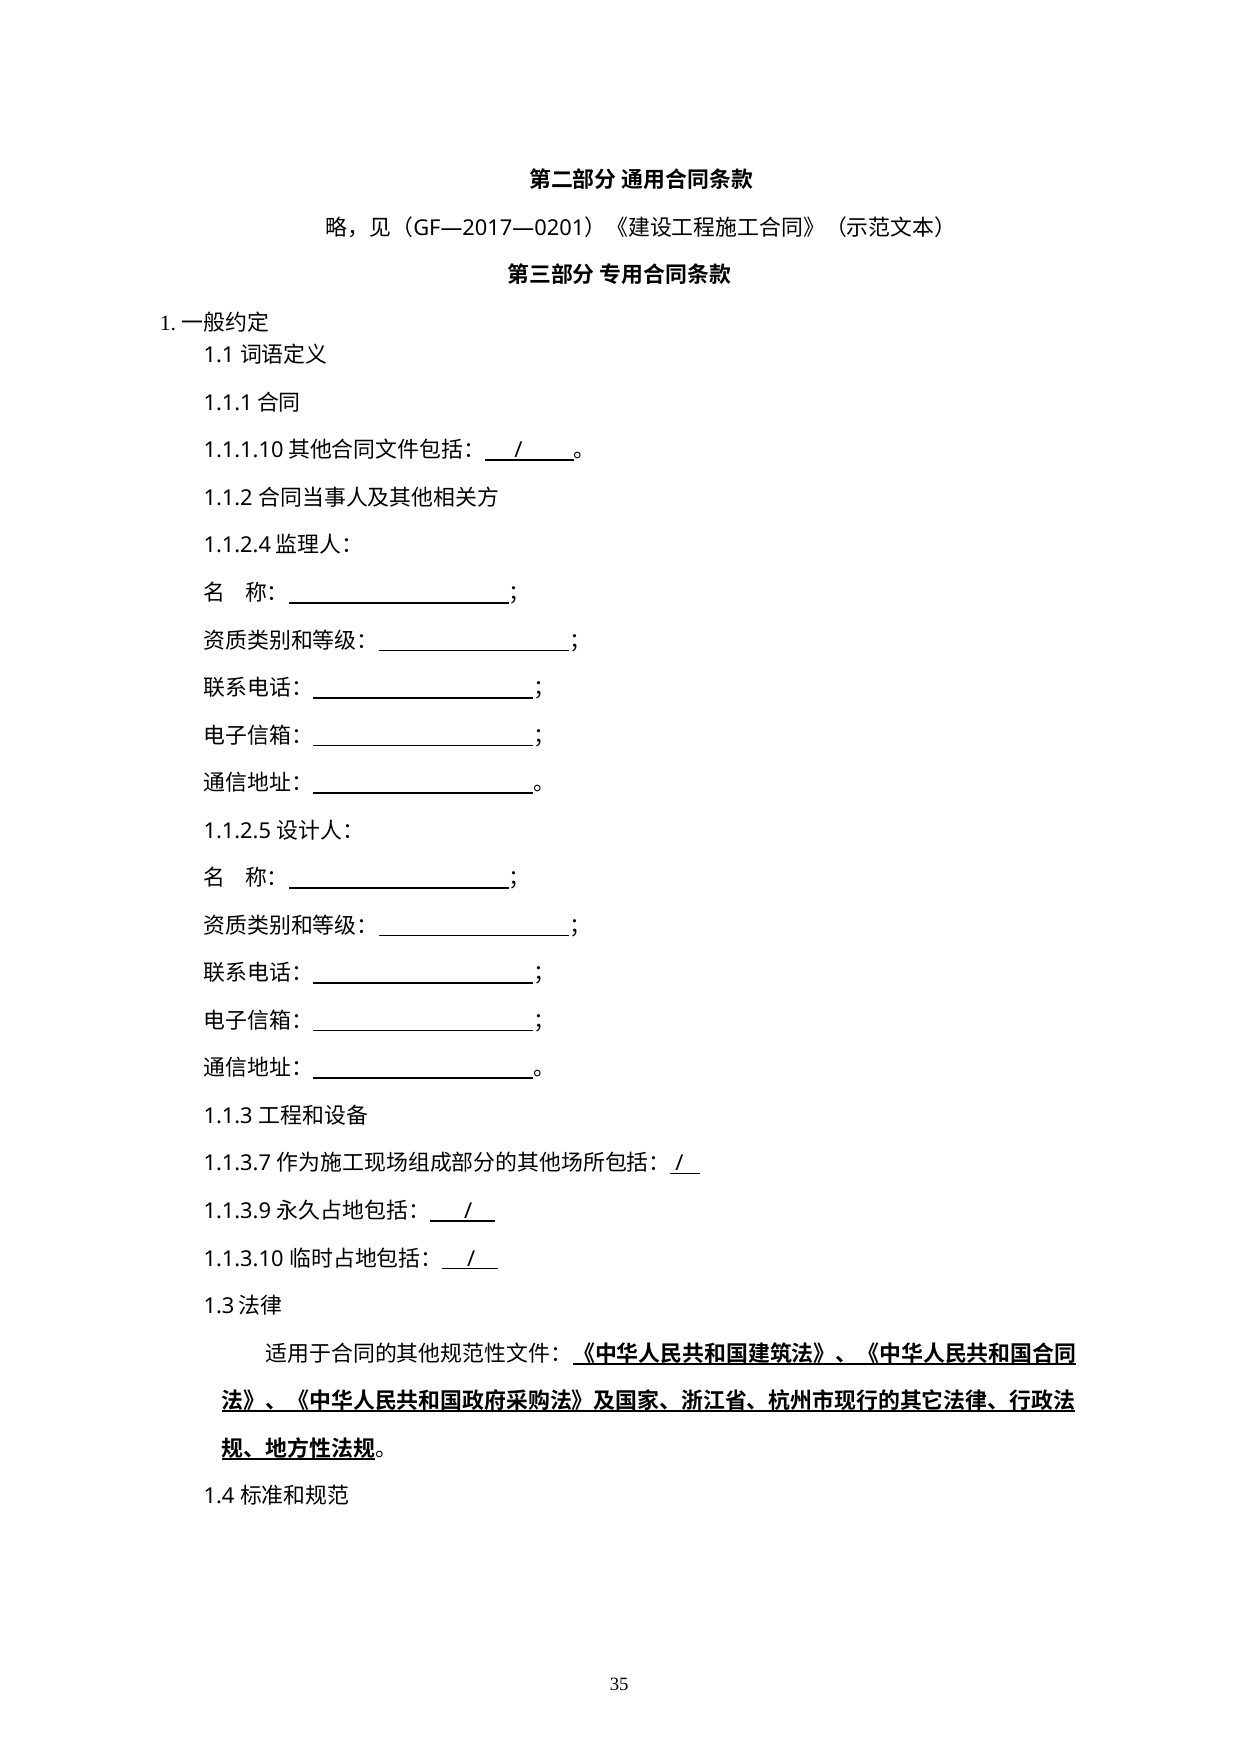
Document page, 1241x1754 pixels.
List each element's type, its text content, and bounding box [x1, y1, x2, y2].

text 电子信箱： ； [159, 718, 1078, 749]
text 1.1 词语定义 [159, 337, 1078, 369]
text 1.1.2.4监理人： [159, 527, 1078, 559]
text 1.1.3.7 作为施工现场组成部分的其他场所包括： / [159, 1145, 1078, 1177]
text 联系电话： ； [159, 670, 1078, 702]
text 1.1.2 合同当事人及其他相关方 [159, 480, 1078, 512]
text 资质类别和等级： ； [159, 908, 1078, 939]
text 资质类别和等级： ； [159, 623, 1078, 654]
text 1. 一般约定 [159, 304, 1078, 337]
text 名 称： ； [159, 575, 1078, 607]
text 名 称： ； [159, 860, 1078, 892]
text 通信地址： 。 [159, 765, 1078, 797]
text 1.3法律 [159, 1288, 1078, 1320]
text 1.1.2.5 设计人： [159, 813, 1078, 844]
text 适用于合同的其他规范性文件：《中华人民共和国建筑法》、《中华人民共和国合同法》、《中华人民共和国政府采购法》及国家、浙江省、杭州市现行的其它法律、行政法规、地方性法规。 [222, 1336, 1078, 1462]
text 1.4 标准和规范 [159, 1478, 1078, 1510]
text 电子信箱： ； [159, 1003, 1078, 1034]
text 1.1.3.10 临时占地包括： / [159, 1241, 1078, 1272]
text 1.1.3 工程和设备 [159, 1098, 1078, 1129]
text 1.1.1合同 [159, 385, 1078, 416]
text 略，见（GF—2017—0201）《建设工程施工合同》（示范文本） [159, 209, 1078, 241]
text 联系电话： ； [159, 955, 1078, 987]
text 第三部分 专用合同条款 [159, 257, 1078, 289]
text 1.1.1.10其他合同文件包括： / 。 [159, 432, 1078, 464]
text 通信地址： 。 [159, 1050, 1078, 1082]
text 1.1.3.9 永久占地包括： / [159, 1193, 1078, 1225]
text 鉴证时间： 年 月 日第二部分 通用合同条款 [159, 162, 1078, 194]
